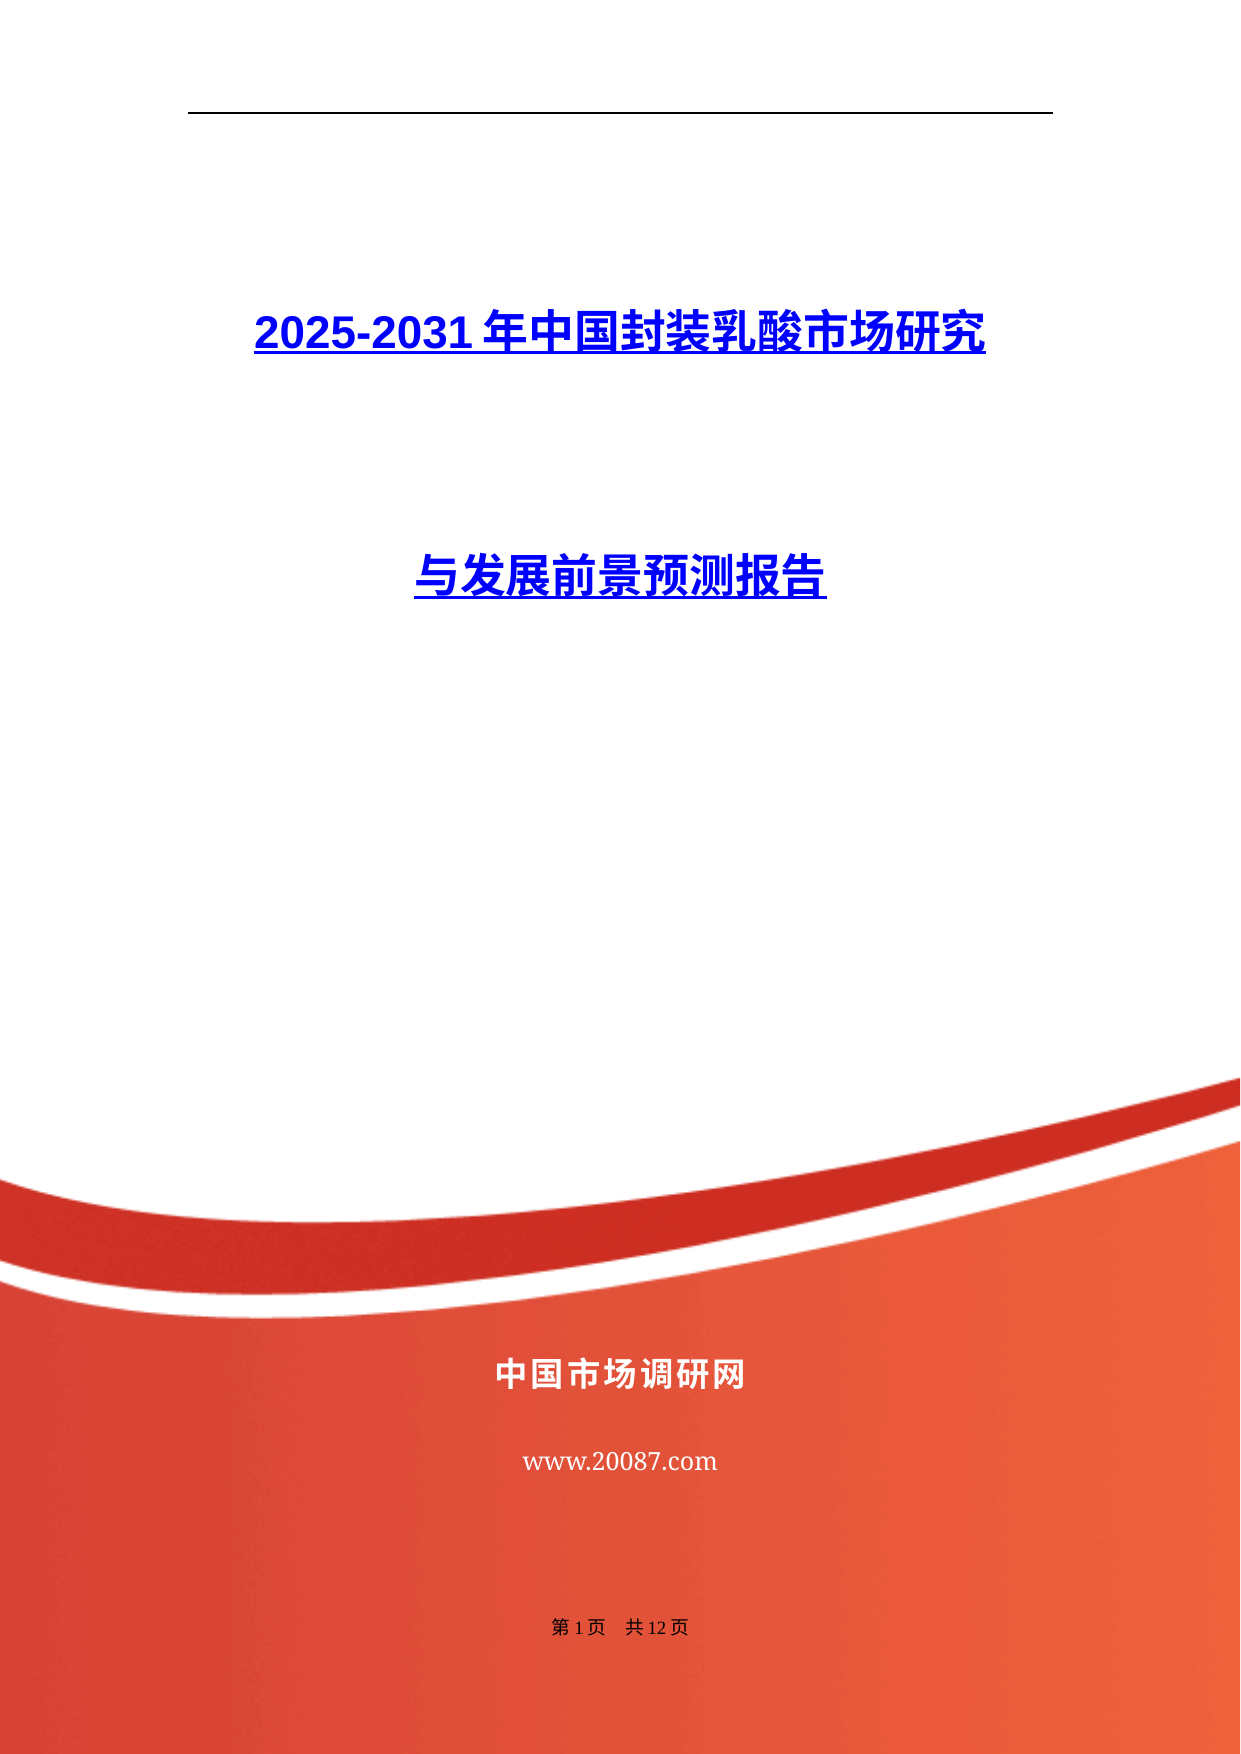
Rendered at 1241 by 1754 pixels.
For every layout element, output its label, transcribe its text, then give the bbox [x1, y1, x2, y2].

subtitle 中国市场调研网 [187, 1339, 1053, 1404]
picture [0, 1006, 1241, 1754]
table_header 2025-2031年中国封装乳酸市场研究与发展前景预测报告 [188, 207, 1053, 773]
text www.20087.com [187, 1428, 1053, 1493]
